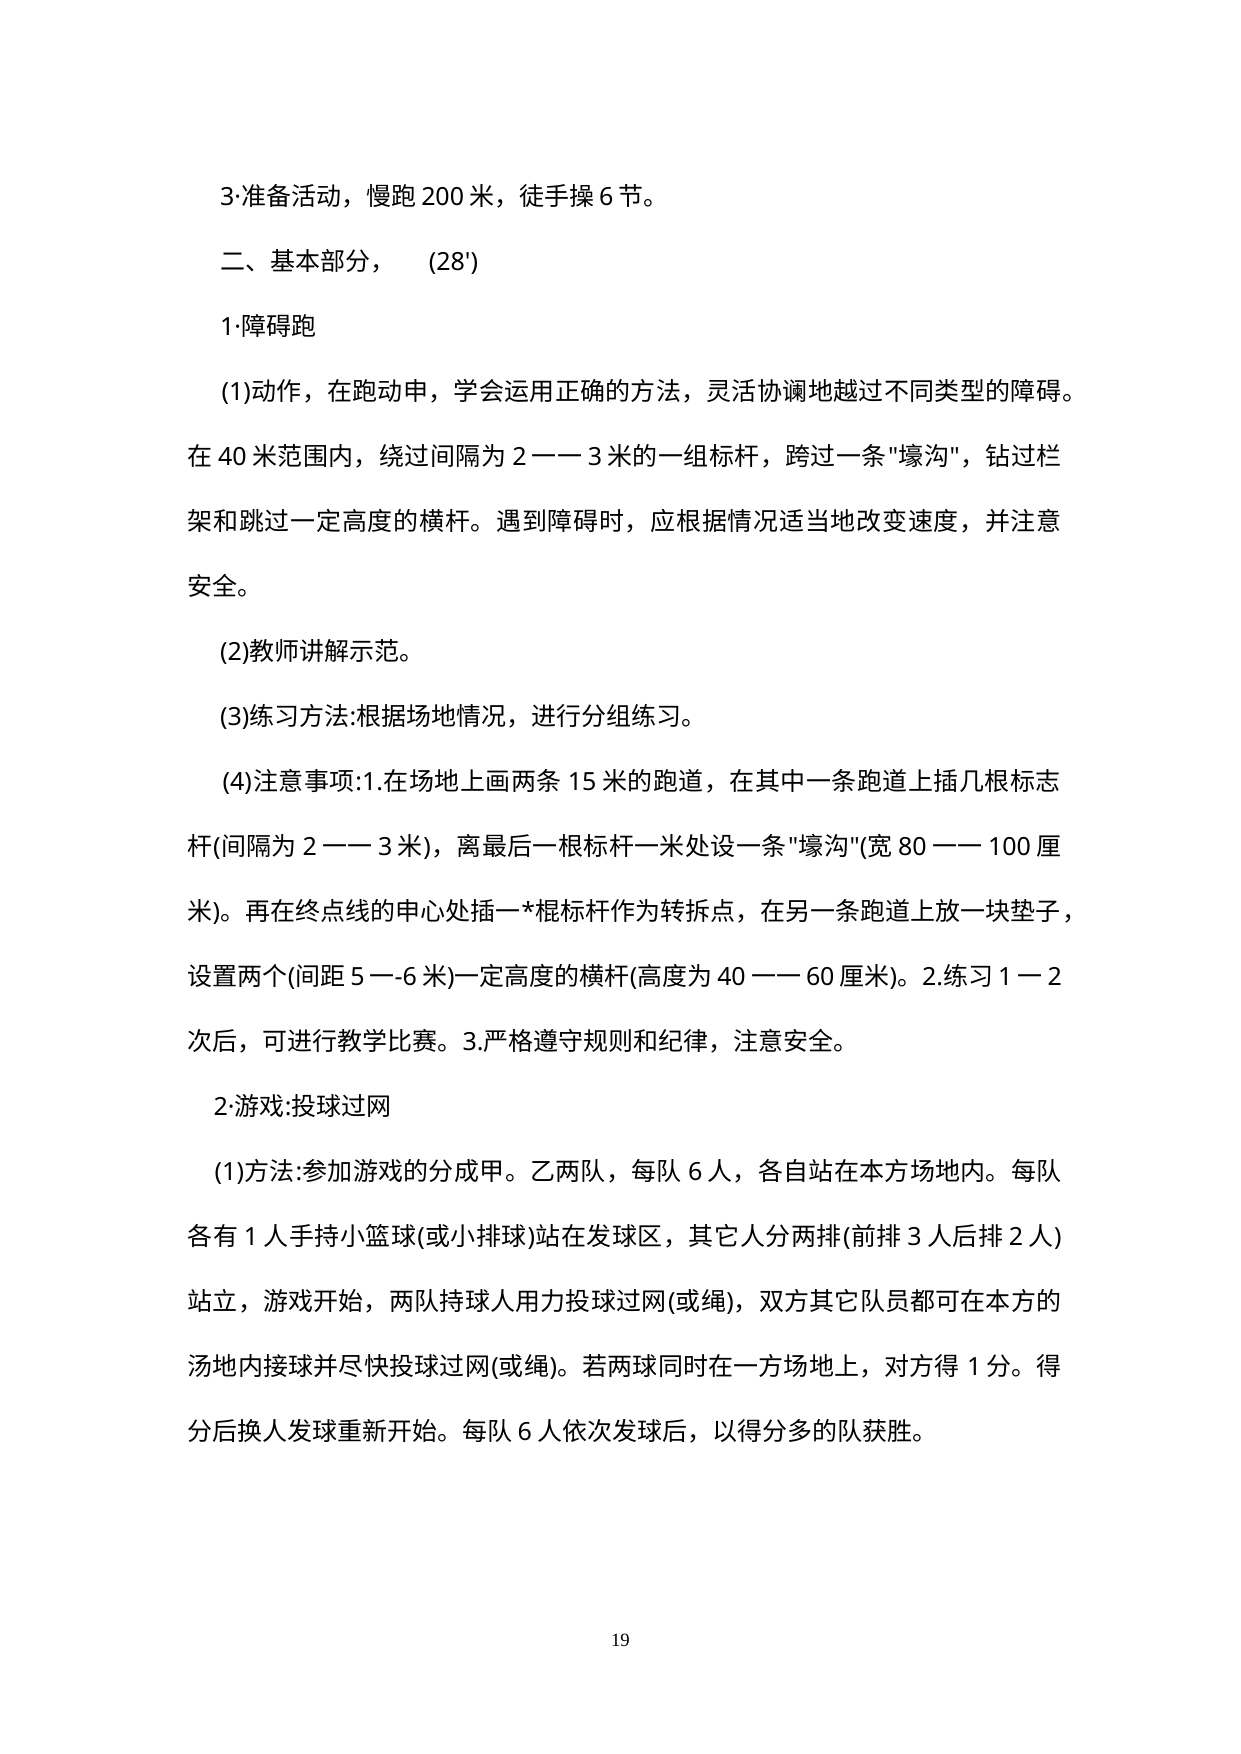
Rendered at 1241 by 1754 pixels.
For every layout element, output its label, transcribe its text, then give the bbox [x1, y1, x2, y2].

text 3·准备活动，慢跑200米，徒手操6节。 [187, 162, 1062, 227]
text 2·游戏:投球过网 [187, 1072, 1062, 1137]
text 1·障碍跑 [187, 292, 1062, 357]
text (1)方法:参加游戏的分成甲。乙两队，每队6人，各自站在本方场地内。每队各有1人手持小篮球(或小排球)站在发球区，其它人分两排(前排3人后排2人)站立，游戏开始，两队持球人用力投球过网(或绳)，双方其它队员都可在本方的汤地内接球并尽快投球过网(或绳)。若两球同时在一方场地上，对方得1分。得分后换人发球重新开始。每队6人依次发球后，以得分多的队获胜。 [187, 1137, 1062, 1462]
text 二、基本部分， (28') [187, 227, 1062, 292]
text (4)注意事项:1.在场地上画两条15米的跑道，在其中一条跑道上插几根标志杆(间隔为2一一3米)，离最后一根标杆一米处设一条"壕沟"(宽80一一100厘米)。再在终点线的申心处插一*棍标杆作为转拆点，在另一条跑道上放一块垫子，设置两个(间距5一-6米)一定高度的横杆(高度为40一一60厘米)。2.练习1一2次后，可进行教学比赛。3.严格遵守规则和纪律，注意安全。 [187, 747, 1062, 1072]
text (1)动作，在跑动申，学会运用正确的方法，灵活协谰地越过不同类型的障碍。在40米范围内，绕过间隔为2一一3米的一组标杆，跨过一条"壕沟"，钻过栏架和跳过一定高度的横杆。遇到障碍时，应根据情况适当地改变速度，并注意安全。 [187, 357, 1062, 617]
text (2)教师讲解示范。 [187, 617, 1062, 682]
text (3)练习方法:根据场地情况，进行分组练习。 [187, 682, 1062, 747]
